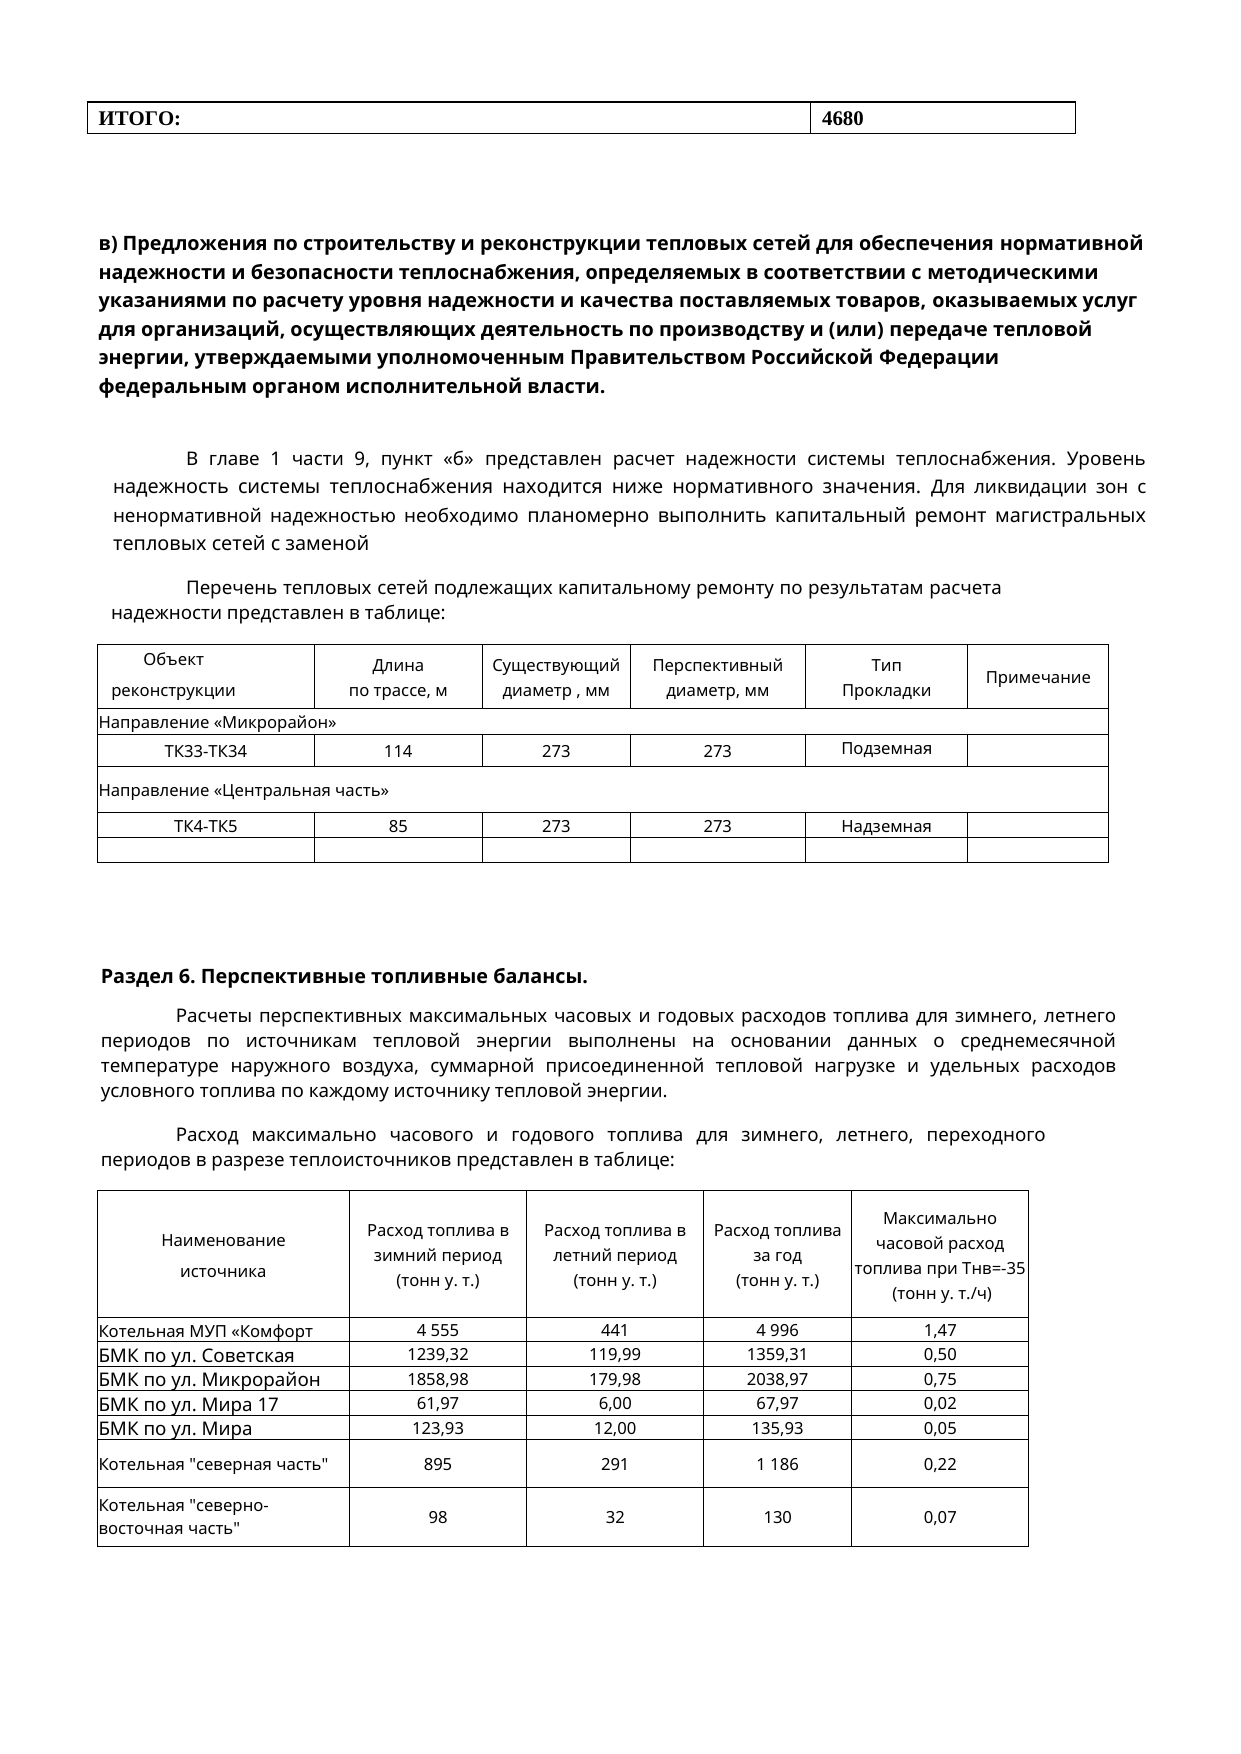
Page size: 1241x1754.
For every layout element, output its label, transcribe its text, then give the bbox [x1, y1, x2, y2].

table_header Максимально часовой расход топлива при Тнв=-35 (тонн у. т./ч) [852, 1191, 1028, 1317]
table_cell 119,99 [527, 1342, 703, 1366]
table_cell ТК4-ТК5 [98, 813, 314, 837]
table_cell 1,47 [852, 1318, 1028, 1341]
table_cell Направление «Центральная часть» [98, 767, 1108, 812]
table_cell 0,22 [852, 1440, 1028, 1487]
table_cell 61,97 [350, 1391, 526, 1415]
table_cell 0,50 [852, 1342, 1028, 1366]
table_cell [968, 838, 1108, 862]
table_cell 1 186 [704, 1440, 851, 1487]
table_cell Направление «Микрорайон» [98, 709, 1108, 733]
table_cell 98 [350, 1488, 526, 1546]
table_cell 179,98 [527, 1367, 703, 1390]
table_cell [315, 838, 482, 862]
table_cell 6,00 [527, 1391, 703, 1415]
table_cell [98, 838, 314, 862]
table_cell 2038,97 [704, 1367, 851, 1390]
table_cell 441 [527, 1318, 703, 1341]
table_cell 273 [483, 735, 630, 766]
table_cell 1359,31 [704, 1342, 851, 1366]
table_cell [631, 838, 805, 862]
table_cell 0,02 [852, 1391, 1028, 1415]
table_cell 1858,98 [350, 1367, 526, 1390]
table_cell 0,05 [852, 1416, 1028, 1439]
table_header Длина по трассе, м [315, 645, 482, 707]
table_cell 67,97 [704, 1391, 851, 1415]
table_header Расход топлива за год (тонн у. т.) [704, 1191, 851, 1317]
table_cell 123,93 [350, 1416, 526, 1439]
table_cell 1239,32 [350, 1342, 526, 1366]
text в) Предложения по строительству и реконструкции тепловых сетей для обеспечения нормативной надежности и безопасности теплоснабжения, определяемых в соответствии с методическими указаниями по расчету уровня надежности и качества поставляемых товаров, оказываемых услуг для организаций, осуществляющих деятельность по производству и (или) передаче тепловой энергии, утверждаемыми уполномоченным Правительством Российской Федерации федеральным органом исполнительной власти. [98, 228, 1146, 399]
table_cell [968, 735, 1108, 766]
table_header Тип Прокладки [806, 645, 967, 707]
table_cell 291 [527, 1440, 703, 1487]
table_cell 114 [315, 735, 482, 766]
table_cell 273 [631, 813, 805, 837]
table_cell Котельная "северно-восточная часть" [98, 1488, 349, 1546]
table_cell 0,07 [852, 1488, 1028, 1546]
table_cell БМК по ул. Мира [98, 1416, 349, 1439]
text Перечень тепловых сетей подлежащих капитальному ремонту по результатам расчета надежности представлен в таблице: [111, 575, 1003, 625]
table_cell 273 [631, 735, 805, 766]
table_cell Котельная МУП «Комфорт [98, 1318, 349, 1341]
text Расход максимально часового и годового топлива для зимнего, летнего, переходного периодов в разрезе теплоисточников представлен в таблице: [101, 1121, 1047, 1171]
table_cell [806, 838, 967, 862]
table_cell Подземная [806, 735, 967, 766]
table_cell 4680 [811, 103, 1075, 133]
table_cell Котельная "северная часть" [98, 1440, 349, 1487]
text Расчеты перспективных максимальных часовых и годовых расходов топлива для зимнего, летнего периодов по источникам тепловой энергии выполнены на основании данных о среднемесячной температуре наружного воздуха, суммарной присоединенной тепловой нагрузке и удельных расходов условного топлива по каждому источнику тепловой энергии. [101, 1002, 1117, 1102]
table_cell БМК по ул. Мира 17 [98, 1391, 349, 1415]
table_cell 4 996 [704, 1318, 851, 1341]
table_cell БМК по ул. Советская потребители [98, 1342, 349, 1366]
table_cell 85 [315, 813, 482, 837]
table_cell [968, 813, 1108, 837]
table_cell 130 [704, 1488, 851, 1546]
table_cell Надземная [806, 813, 967, 837]
table_header Наименование источника [98, 1191, 349, 1317]
table_header Расход топлива в зимний период (тонн у. т.) [350, 1191, 526, 1317]
table_cell ТК33-ТК34 [98, 735, 314, 766]
table_header Существующий диаметр , мм [483, 645, 630, 707]
table_header Расход топлива в летний период (тонн у. т.) [527, 1191, 703, 1317]
table_cell 32 [527, 1488, 703, 1546]
table_cell 4 555 [350, 1318, 526, 1341]
table_header Объект реконструкции [98, 645, 314, 707]
table_cell 12,00 [527, 1416, 703, 1439]
table_cell 135,93 [704, 1416, 851, 1439]
table_cell 0,75 [852, 1367, 1028, 1390]
table_cell 273 [483, 813, 630, 837]
text Раздел 6. Перспективные топливные балансы. [98, 963, 1144, 988]
table_cell [483, 838, 630, 862]
text В главе 1 части 9, пункт «б» представлен расчет надежности системы теплоснабжения. Уровень надежность системы теплоснабжения находится ниже нормативного значения. Для ликвидации зон с ненормативной надежностью необходимо планомерно выполнить капитальный ремонт магистральных тепловых сетей с заменой [113, 442, 1146, 556]
table_cell ИТОГО: [88, 103, 810, 133]
table_header Примечание [968, 645, 1108, 707]
table_cell 895 [350, 1440, 526, 1487]
table_cell БМК по ул. Микрорайон [98, 1367, 349, 1390]
table_header Перспективный диаметр, мм [631, 645, 805, 707]
